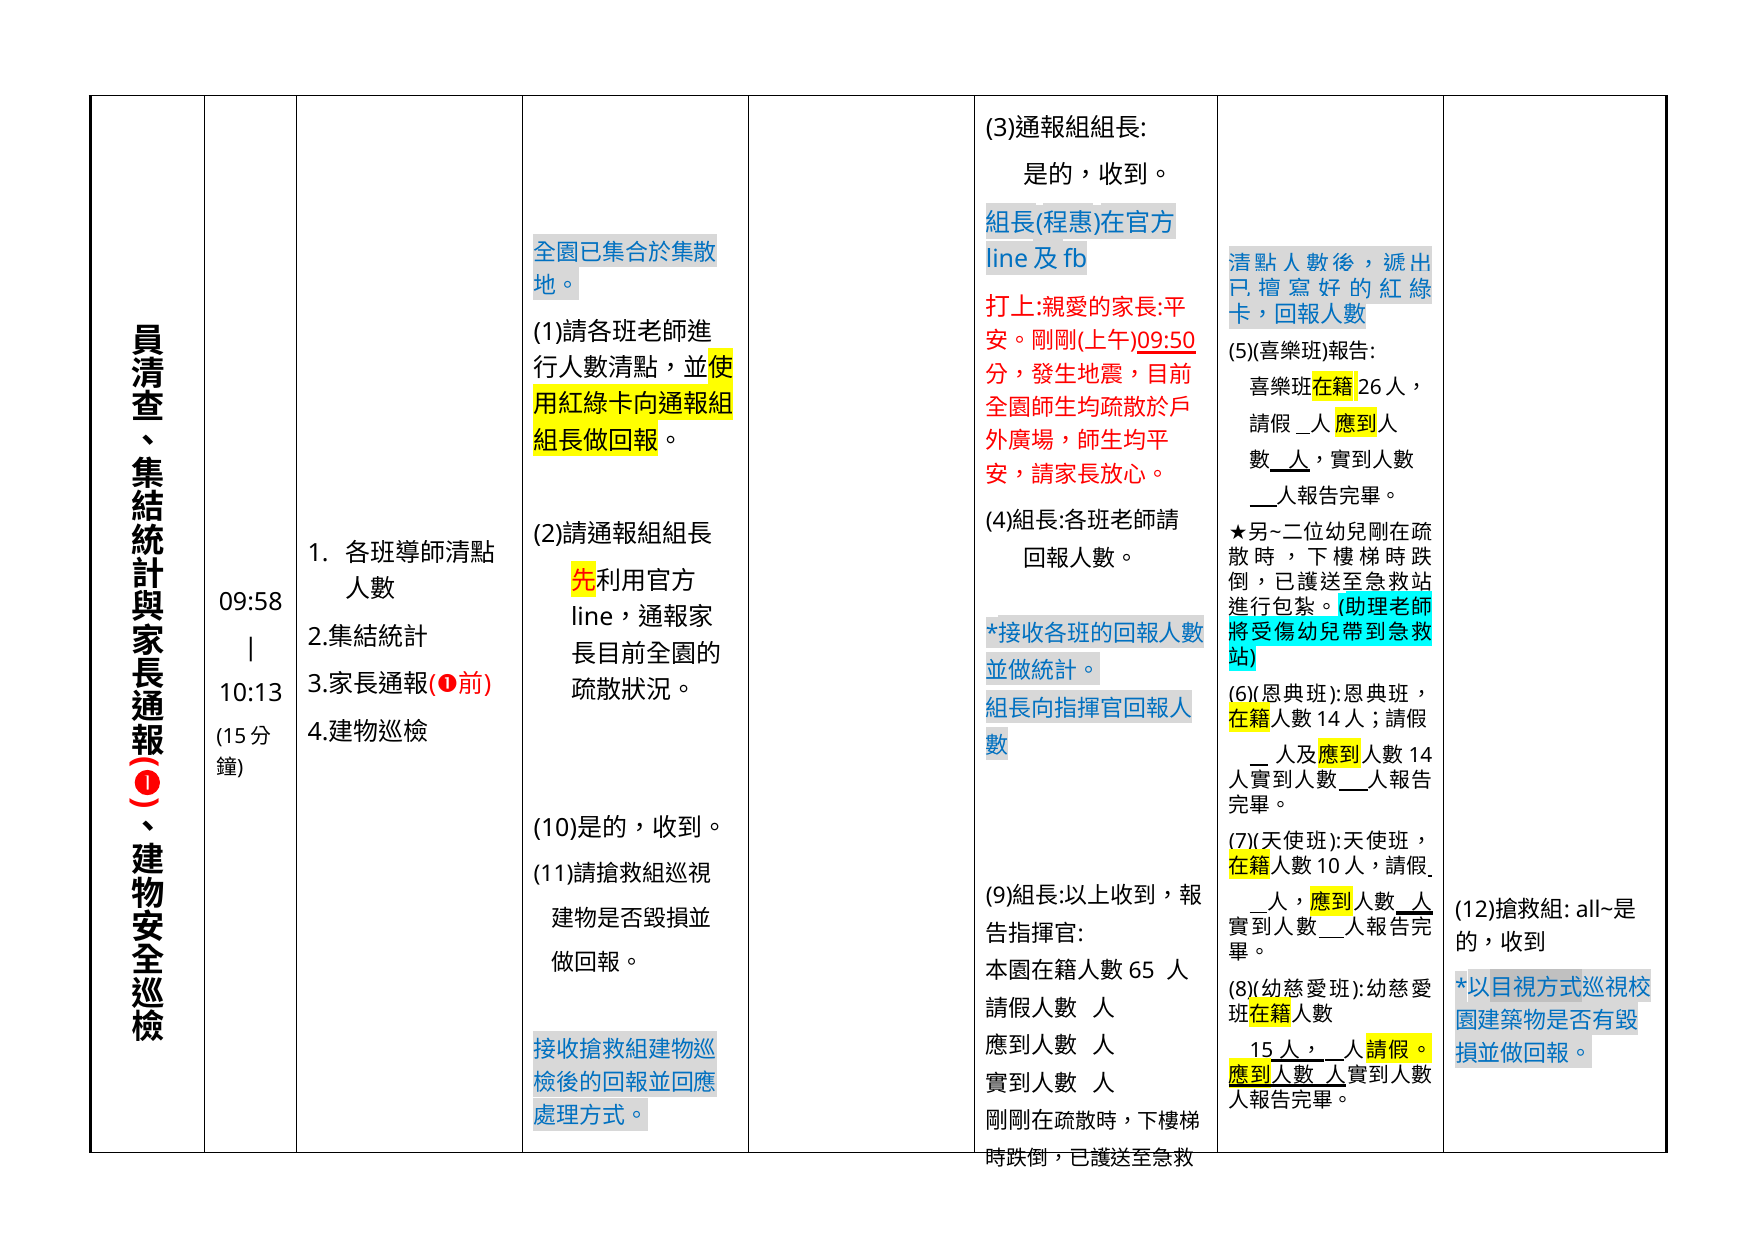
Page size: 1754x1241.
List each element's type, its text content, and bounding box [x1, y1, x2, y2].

table_cell (12)搶救組: all~是的，收到 *以目視方式巡視校園建築物是否有毀損並做回報。 [1444, 96, 1665, 1152]
table_cell 各班導師清點人數 2.集結統計 3.家長通報(前) 4.建物巡檢 [297, 96, 522, 1152]
table_cell 清點人數後，遞出已擅寫好的紅綠卡，回報人數 (5)(喜樂班)報告: 喜樂班在籍26人， 請假 人 應到人 數 人，實到人數 人報告完畢。 ★另~二位幼兒剛在疏散時，下樓梯時跌倒，已護送至急救站進行包紮。(助理老師將受傷幼兒帶到急救站) (6)(恩典班):恩典班，在籍人數14人；請假 人及應到人數14人實到人數 人報告完畢。 (7)(天使班):天使班，在籍人數10人，請假 人，應到人數 人實到人數 人報告完畢。 (8)(幼慈愛班):幼慈愛班在籍人數 15人， 人請假。應到人數 人實到人數 人報告完畢。 [1218, 96, 1443, 1152]
table_cell 全園已集合於集散地。 (1)請各班老師進行人數清點，並使用紅綠卡向通報組組長做回報。 (2)請通報組組長 先利用官方line，通報家長目前全園的疏散狀況。 (10)是的，收到。 (11)請搶救組巡視 建物是否毀損並 做回報。 接收搶救組建物巡檢後的回報並回應處理方式。 [523, 96, 748, 1152]
table_cell (3)通報組組長: 是的，收到。 組長(程惠)在官方line及fb 打上:親愛的家長:平安。剛剛(上午)09:50分，發生地震，目前全園師生均疏散於戶外廣場，師生均平安，請家長放心。 (4)組長:各班老師請 回報人數。 *接收各班的回報人數並做統計。 組長向指揮官回報人數 (9)組長:以上收到，報告指揮官: 本園在籍人數 65 人 請假人數 人 應到人數 人 實到人數 人 剛剛在疏散時，下樓梯時跌倒，已護送至急救站進行包紮。 (報告完畢) [975, 96, 1217, 1152]
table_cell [92, 96, 204, 1152]
table_cell 09:58 ∣ 10:13 (15分鐘) [205, 96, 296, 1152]
table_cell [749, 96, 974, 1152]
